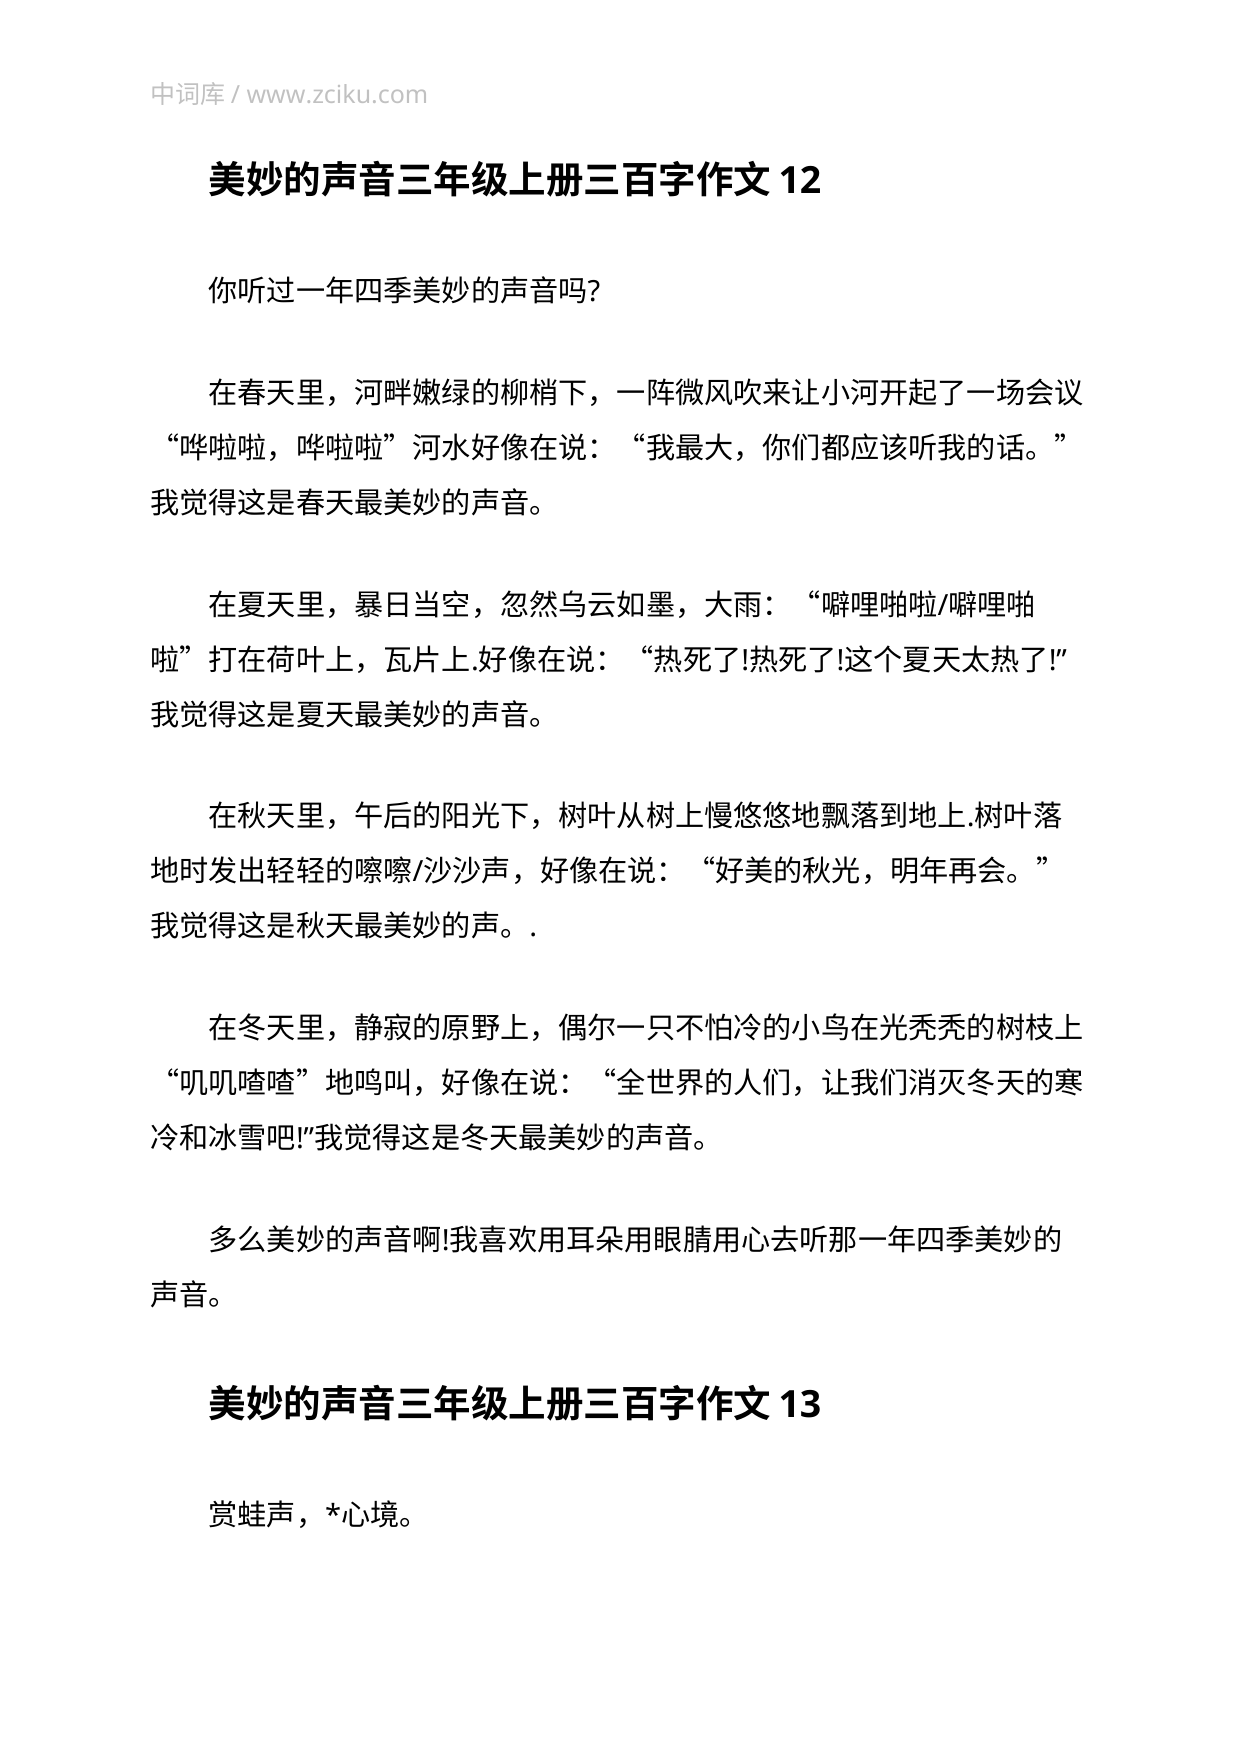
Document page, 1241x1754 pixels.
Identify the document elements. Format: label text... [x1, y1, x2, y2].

text 在夏天里，暴日当空，忽然乌云如墨，大雨：“噼哩啪啦/噼哩啪啦”打在荷叶上，瓦片上.好像在说：“热死了!热死了!这个夏天太热了!”我觉得这是夏天最美妙的声音。 [150, 581, 1090, 733]
text 在春天里，河畔嫩绿的柳梢下，一阵微风吹来让小河开起了一场会议“哗啦啦，哗啦啦”河水好像在说：“我最大，你们都应该听我的话。”我觉得这是春天最美妙的声音。 [150, 369, 1090, 522]
text 在冬天里，静寂的原野上，偶尔一只不怕冷的小鸟在光秃秃的树枝上“叽叽喳喳”地鸣叫，好像在说：“全世界的人们，让我们消灭冬天的寒冷和冰雪吧!”我觉得这是冬天最美妙的声音。 [150, 1005, 1090, 1157]
text 美妙的声音三年级上册三百字作文12 [150, 150, 1090, 204]
text 美妙的声音三年级上册三百字作文13 [150, 1373, 1090, 1428]
text 在秋天里，午后的阳光下，树叶从树上慢悠悠地飘落到地上.树叶落地时发出轻轻的嚓嚓/沙沙声，好像在说：“好美的秋光，明年再会。”我觉得这是秋天最美妙的声。. [150, 793, 1090, 945]
text 赏蛙声，*心境。 [150, 1491, 1090, 1533]
text 多么美妙的声音啊!我喜欢用耳朵用眼腈用心去听那一年四季美妙的声音。 [150, 1217, 1090, 1314]
text 你听过一年四季美妙的声音吗? [150, 268, 1090, 310]
